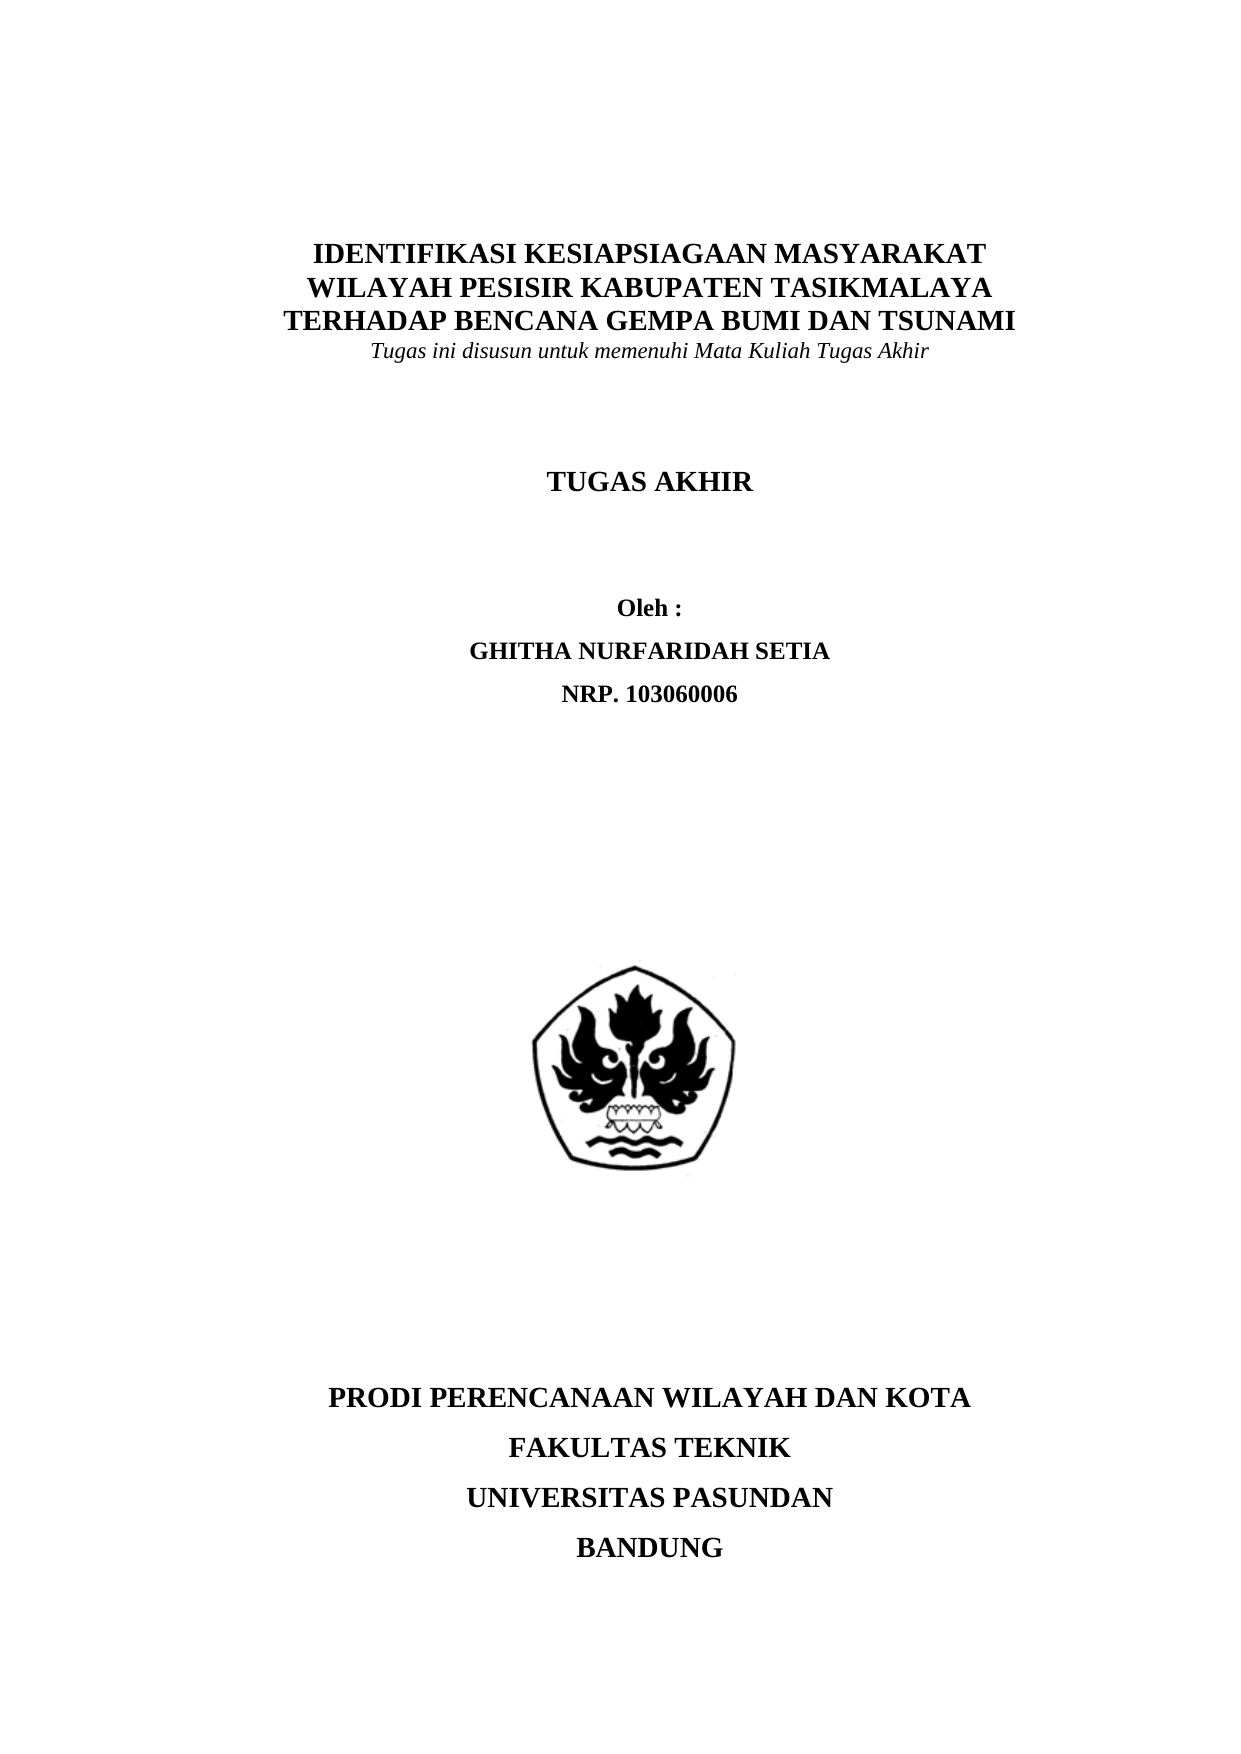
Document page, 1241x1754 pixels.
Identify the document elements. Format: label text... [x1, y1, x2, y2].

text IDENTIFIKASI KESIAPSIAGAAN MASYARAKAT WILAYAH PESISIR KABUPATEN TASIKMALAYA TERHADAP BENCANA GEMPA BUMI DAN TSUNAMI [236, 236, 1063, 337]
picture [520, 960, 737, 1179]
text FAKULTAS TEKNIK [236, 1430, 1063, 1463]
text UNIVERSITAS PASUNDAN [236, 1480, 1063, 1514]
text Tugas ini disusun untuk memenuhi Mata Kuliah Tugas Akhir [236, 337, 1063, 363]
text GHITHA NURFARIDAH SETIA [236, 636, 1063, 665]
text BANDUNG [236, 1531, 1063, 1564]
text NRP. 103060006 [236, 679, 1063, 708]
text PRODI PERENCANAAN WILAYAH DAN KOTA [236, 1380, 1063, 1413]
text Oleh : [236, 593, 1063, 622]
text TUGAS AKHIR [236, 464, 1063, 497]
